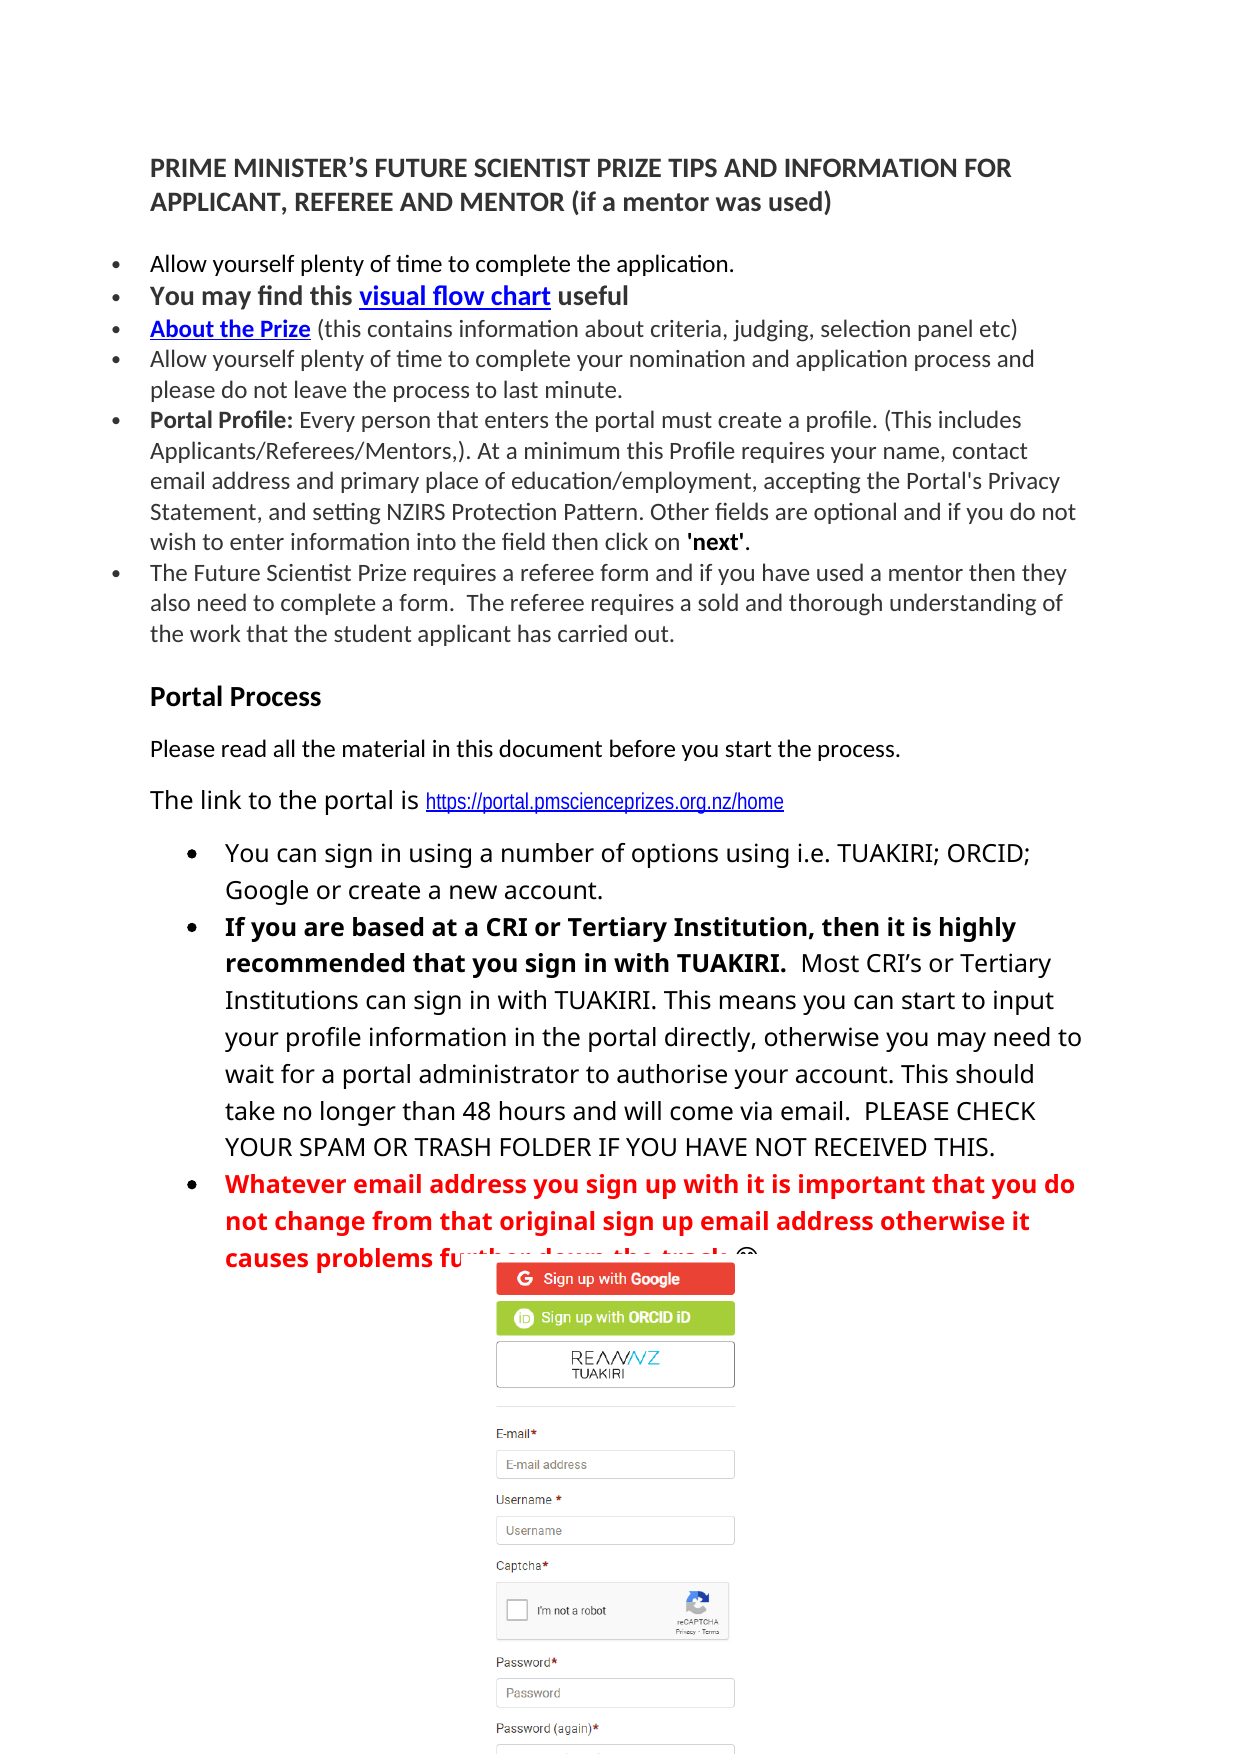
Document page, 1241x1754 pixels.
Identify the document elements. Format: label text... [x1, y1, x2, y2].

list Allow yourself plenty of time to complete the application. [112, 248, 1090, 278]
list The Future Scientist Prize requires a referee form and if you have used a mentor then they also need to complete a form. The referee requires a sold and thorough understanding of the work that the student applicant has carried out. [112, 557, 1090, 648]
text Please read all the material in this document before you start the process. [150, 733, 1090, 763]
text PRIME MINISTER’S FUTURE SCIENTIST PRIZE TIPS AND INFORMATION FOR APPLICANT, REFEREE AND MENTOR (if a mentor was used) [150, 150, 1090, 219]
list You may find this visual flow chart useful [112, 278, 1090, 313]
text The link to the portal is https://portal.pmscienceprizes.org.nz/home [150, 782, 1090, 816]
list Whatever email address you sign up with it is important that you do not change from that original sign up email address otherwise it causes problems further down the track [187, 1167, 1090, 1274]
list Portal Profile: Every person that enters the portal must create a profile. (This includes Applicants/Referees/Mentors,). At a minimum this Profile requires your name, contact email address and primary place of education/employment, accepting the Portal's Privacy Statement, and setting NZIRS Protection Pattern. Other fields are optional and if you do not wish to enter information into the field then click on 'next'. [112, 404, 1090, 557]
list About the Prize (this contains information about criteria, judging, selection panel etc) [112, 313, 1090, 343]
list If you are based at a CRI or Tertiary Institution, then it is highly recommended that you sign in with TUAKIRI. Most CRI’s or Tertiary Institutions can sign in with TUAKIRI. This means you can start to input your profile information in the portal directly, otherwise you may need to wait for a portal administrator to authorise your account. This should take no longer than 48 hours and will come via email. PLEASE CHECK YOUR SPAM OR TRASH FOLDER IF YOU HAVE NOT RECEIVED THIS. [187, 909, 1090, 1164]
picture [461, 1254, 782, 1754]
text Portal Process [150, 678, 1090, 713]
list Allow yourself plenty of time to complete your nomination and application process and please do not leave the process to last minute. [112, 343, 1090, 404]
list You can sign in using a number of options using i.e. TUAKIRI; ORCID; Google or create a new account. [187, 836, 1090, 907]
